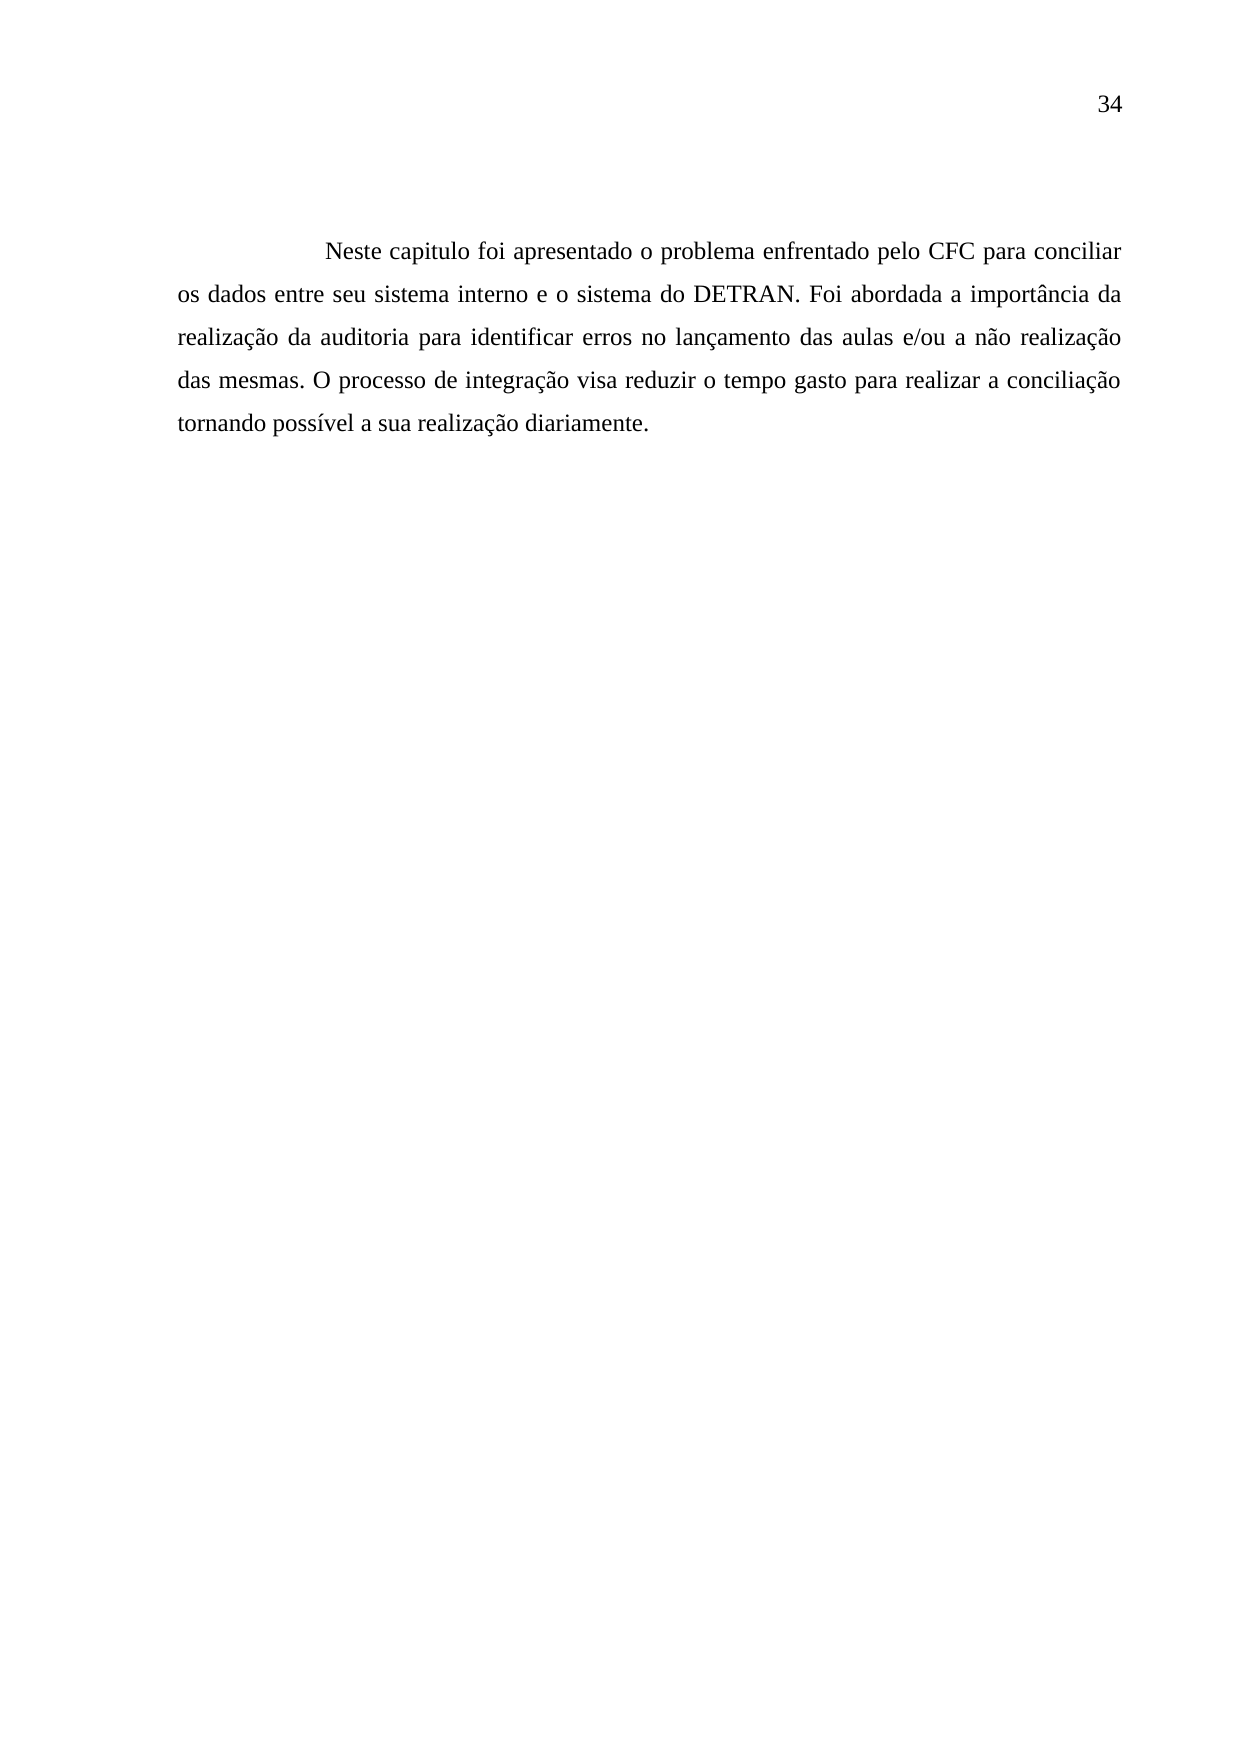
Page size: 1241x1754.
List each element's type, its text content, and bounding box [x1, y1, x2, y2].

text Neste capitulo foi apresentado o problema enfrentado pelo CFC para conciliar os dados entre seu sistema interno e o sistema do DETRAN. Foi abordada a importância da realização da auditoria para identificar erros no lançamento das aulas e/ou a não realização das mesmas. O processo de integração visa reduzir o tempo gasto para realizar a conciliação tornando possível a sua realização diariamente. [177, 236, 1122, 437]
